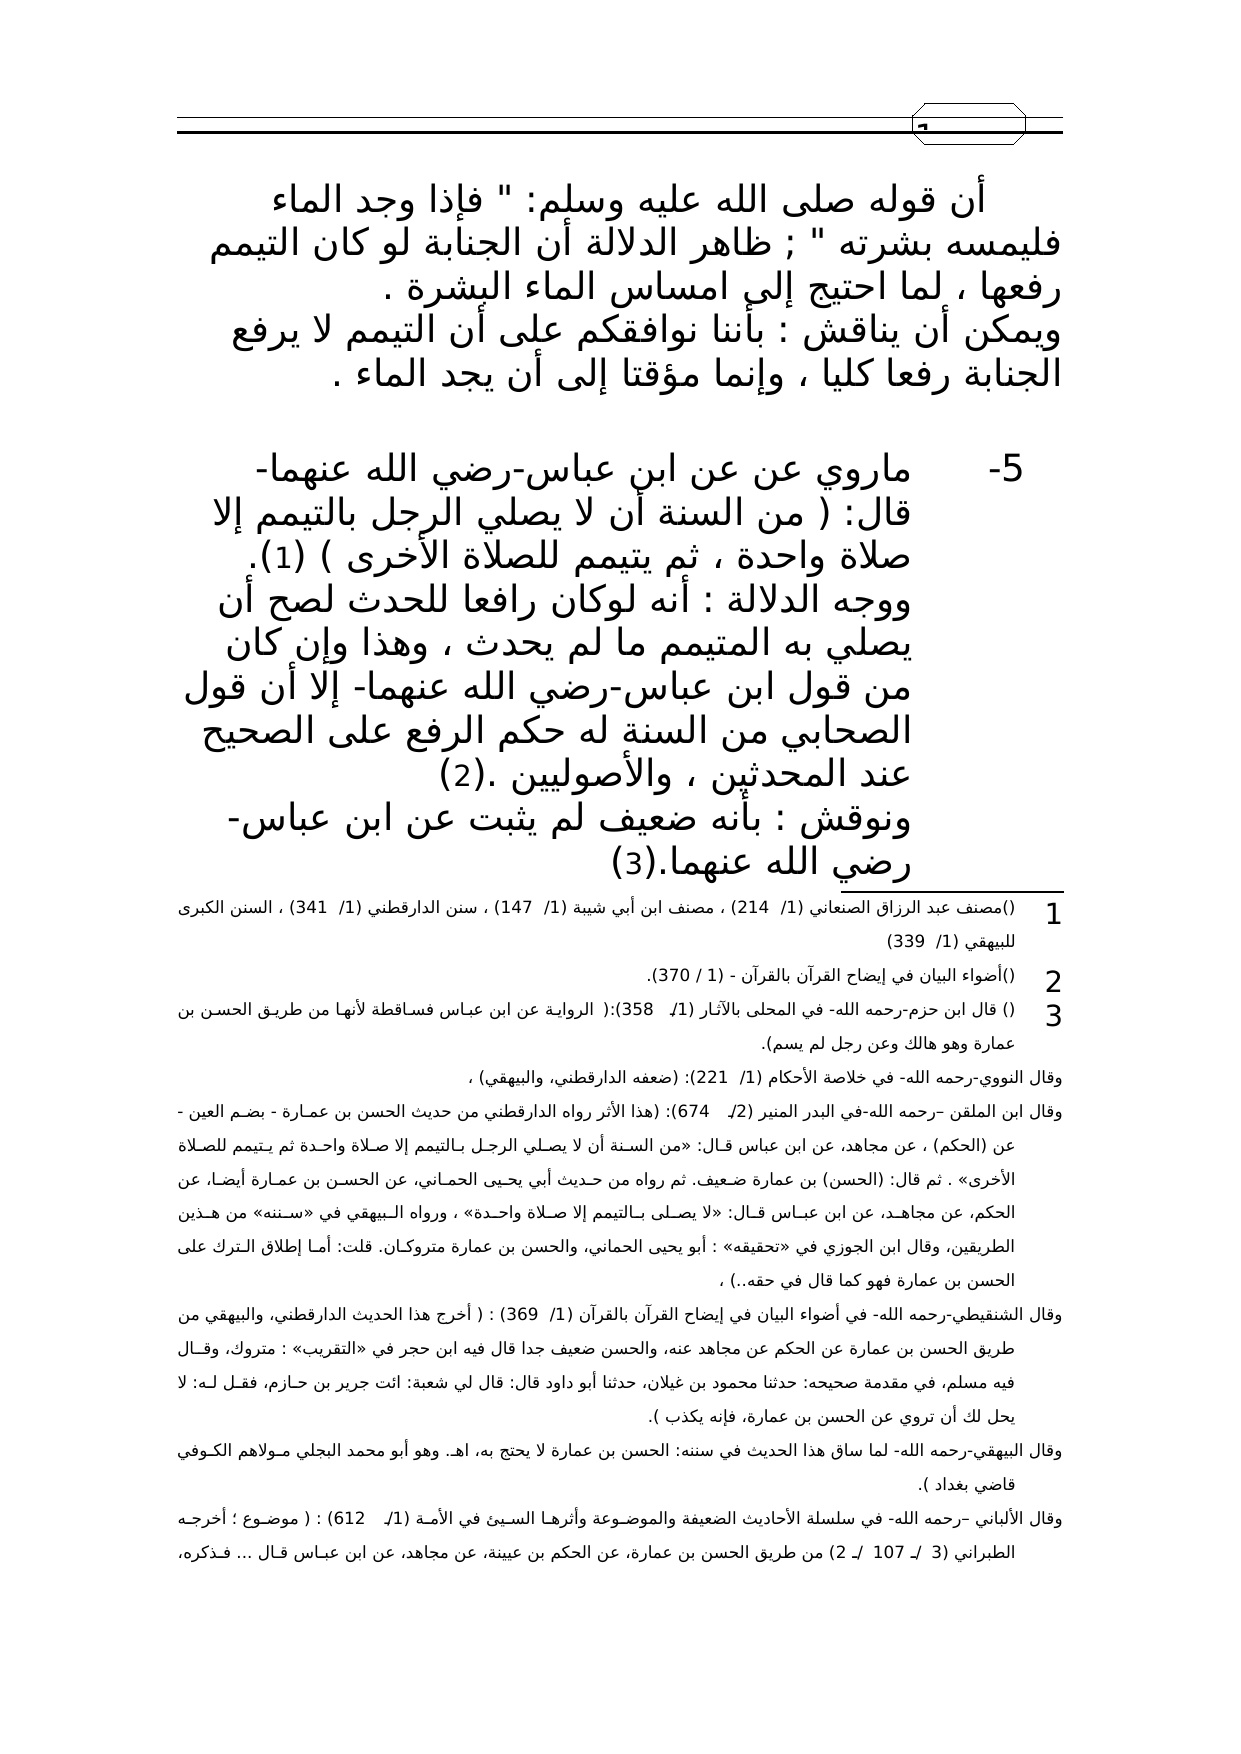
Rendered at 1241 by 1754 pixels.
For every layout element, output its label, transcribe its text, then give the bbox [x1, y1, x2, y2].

list ونوقش : بأنه ضعيف لم يثبت عن ابن عباس-رضي الله عنهما.() [177, 796, 913, 883]
text أن قوله صلى الله عليه وسلم: " فإذا وجد الماء فليمسه بشرته " ; ظاهر الدلالة أن الجنابة لو كان التيمم رفعها ، لما احتيج إلى امساس الماء البشرة . [177, 177, 1063, 308]
list ماروي عن عن ابن عباس-رضي الله عنهما- قال: ( من السنة أن لا يصلي الرجل بالتيمم إلا صلاة واحدة ، ثم يتيمم للصلاة الأخرى ) (). [177, 446, 988, 577]
list ووجه الدلالة : أنه لوكان رافعا للحدث لصح أن يصلي به المتيمم ما لم يحدث ، وهذا وإن كان من قول ابن عباس-رضي الله عنهما- إلا أن قول الصحابي من السنة له حكم الرفع على الصحيح عند المحدثين ، والأصوليين .() [177, 577, 913, 796]
text ويمكن أن يناقش : بأننا نوافقكم على أن التيمم لا يرفع الجنابة رفعا كليا ، وإنما مؤقتا إلى أن يجد الماء . [177, 308, 1063, 395]
